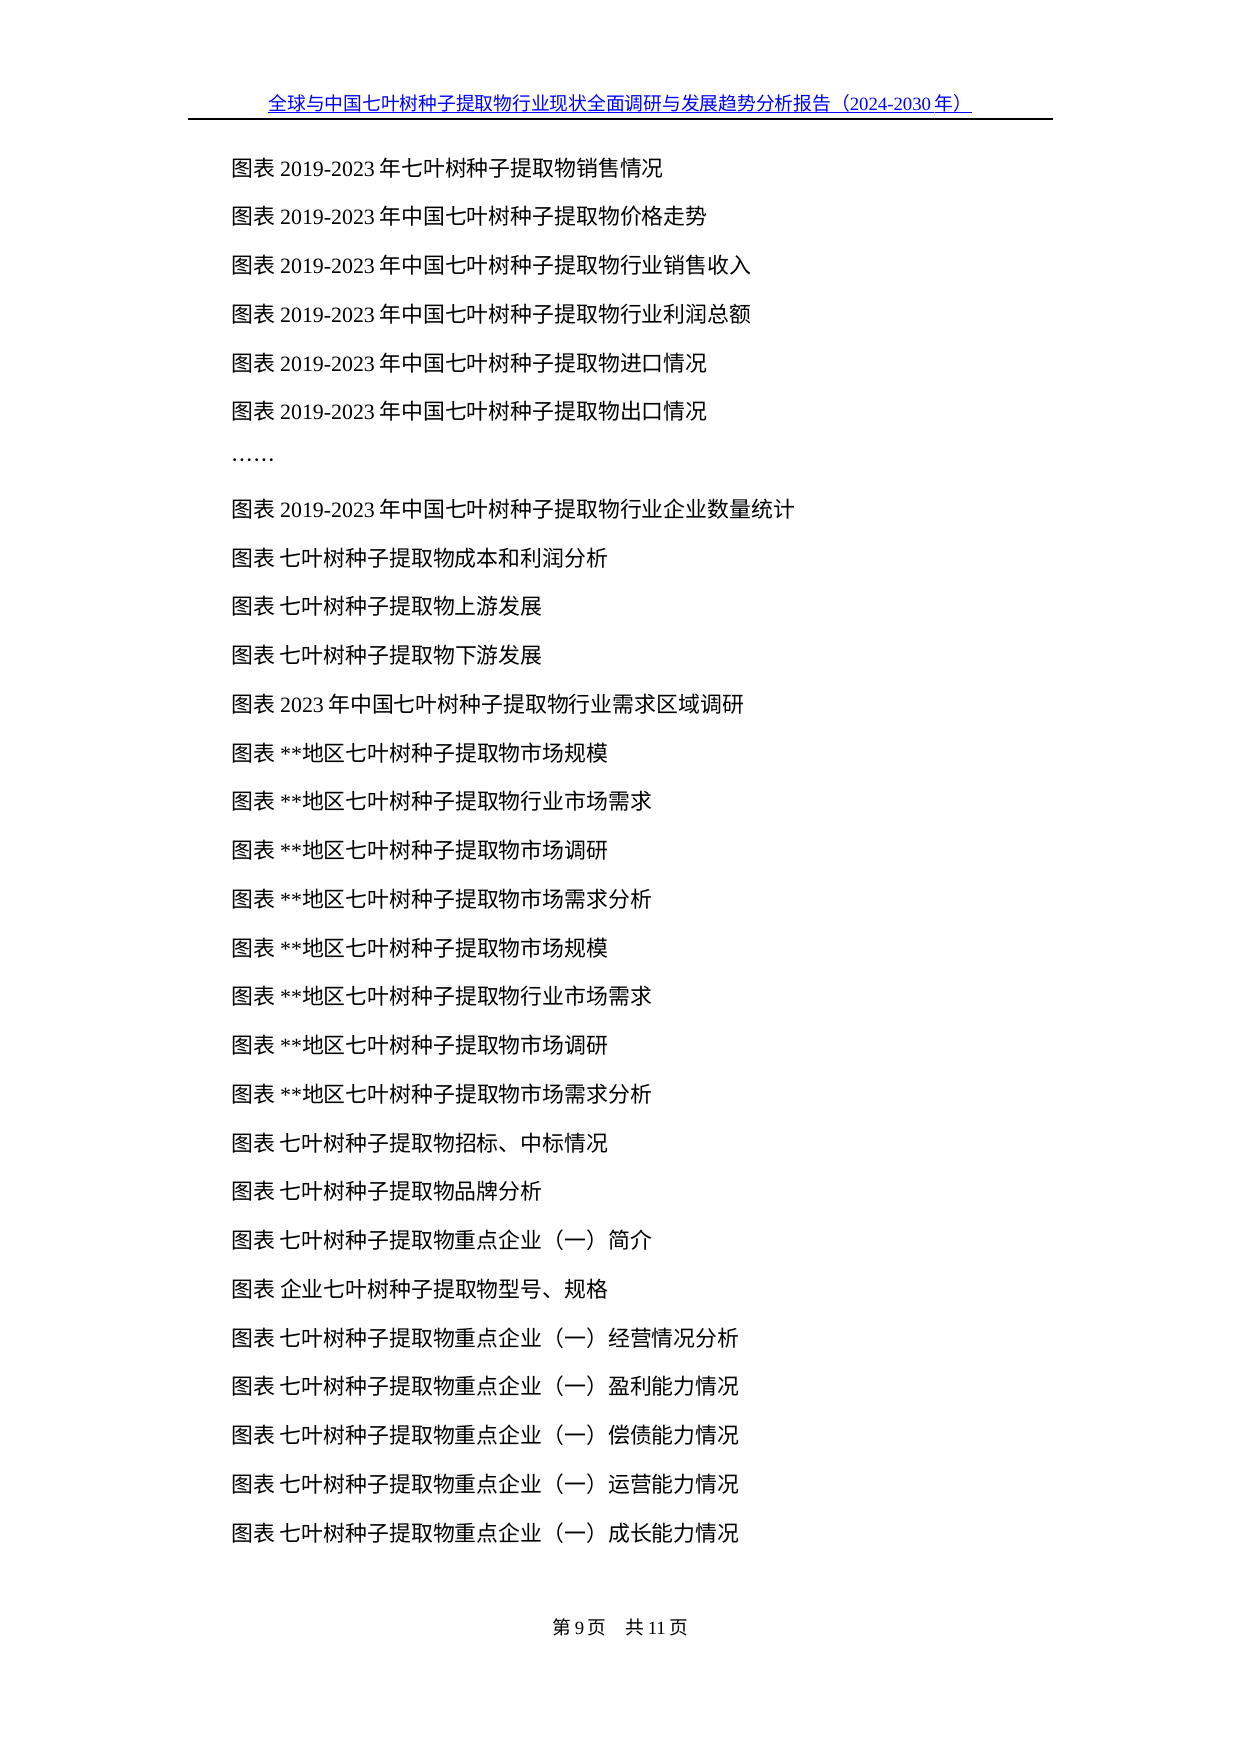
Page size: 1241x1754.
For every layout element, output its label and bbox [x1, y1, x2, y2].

text [187, 150, 1053, 1548]
